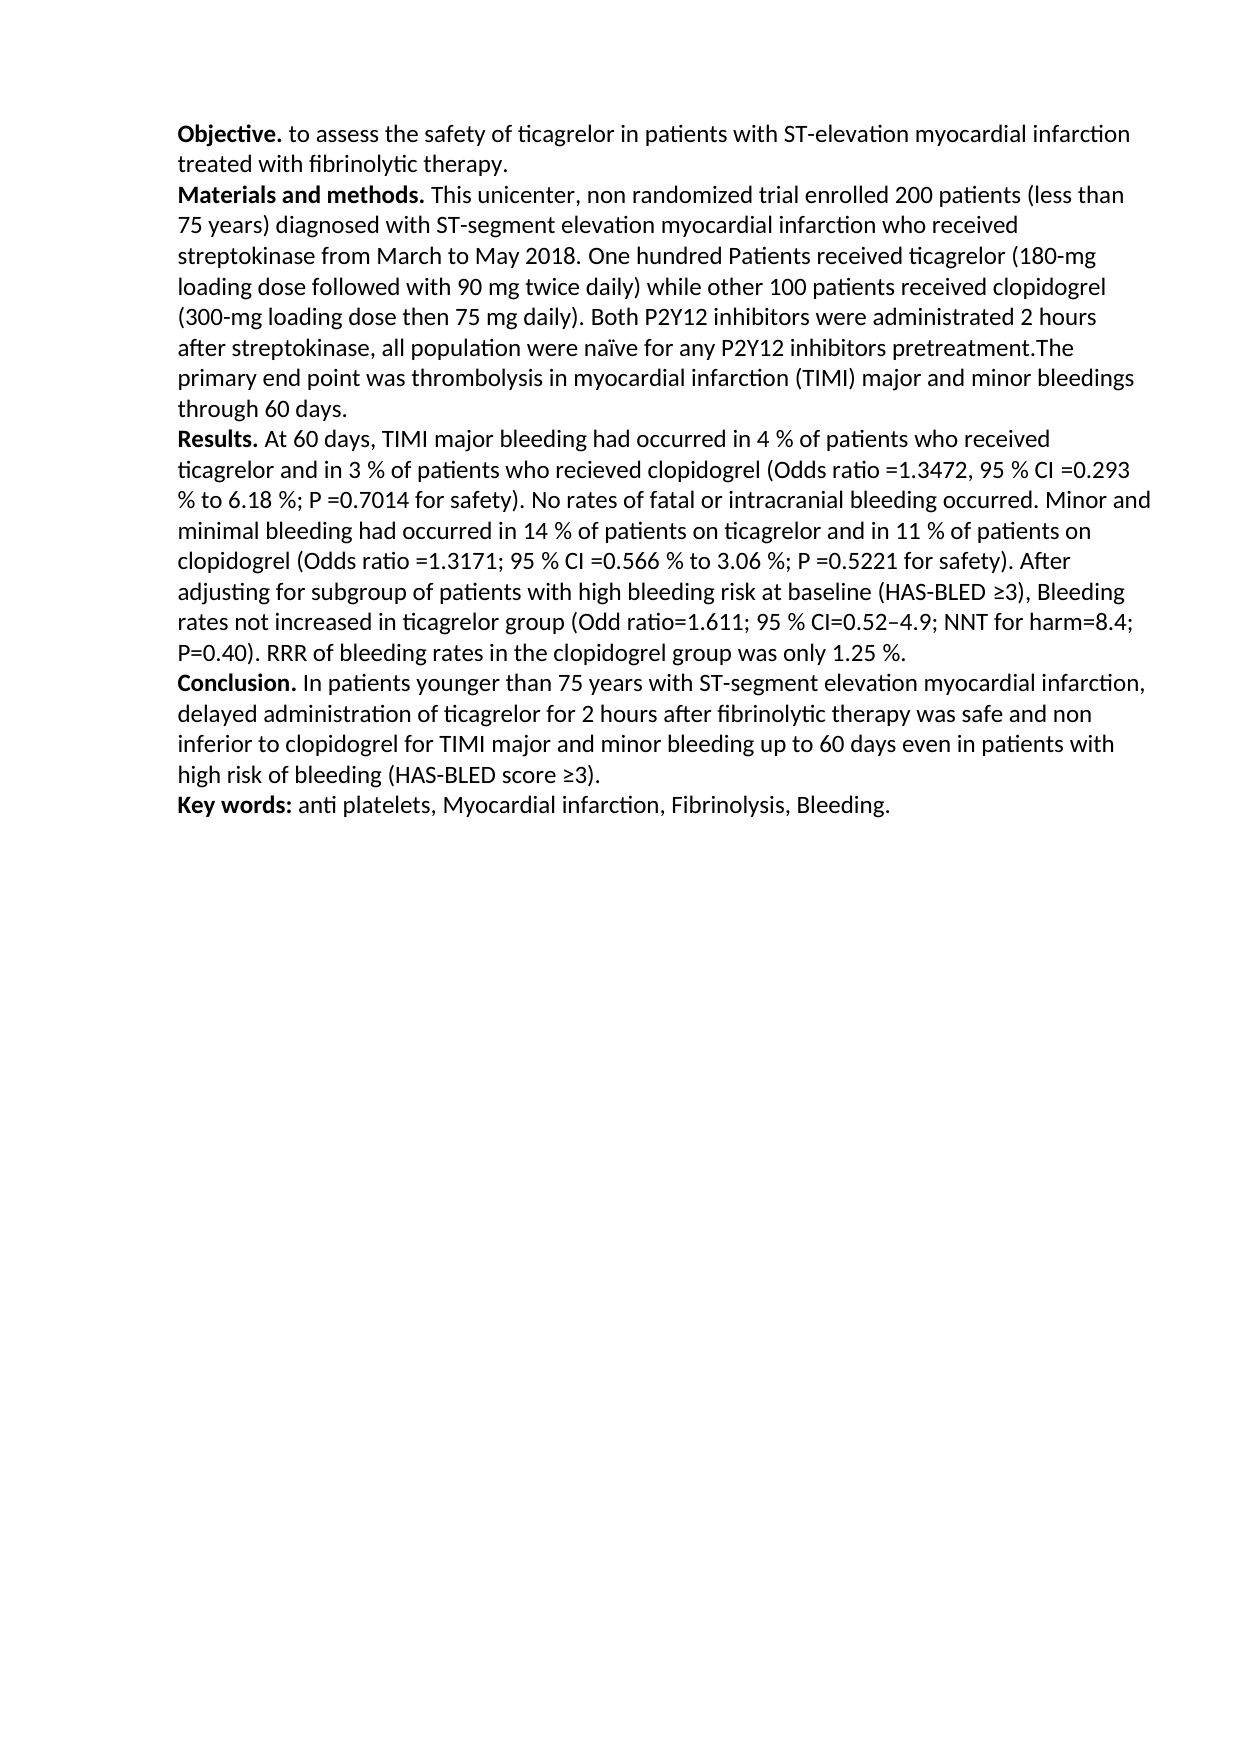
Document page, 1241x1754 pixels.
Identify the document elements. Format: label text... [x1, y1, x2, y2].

text Results. At 60 days, TIMI major bleeding had occurred in 4 % of patients who received ticagrelor and in 3 % of patients who recieved clopidogrel (Odds ratio =1.3472, 95 % CI =0.293 % to 6.18 %; P =0.7014 for safety). No rates of fatal or intracranial bleeding occurred. Minor and minimal bleeding had occurred in 14 % of patients on ticagrelor and in 11 % of patients on clopidogrel (Odds ratio =1.3171; 95 % CI =0.566 % to 3.06 %; P =0.5221 for safety). After adjusting for subgroup of patients with high bleeding risk at baseline (HAS-BLED ≥3), Bleeding rates not increased in ticagrelor group (Odd ratio=1.611; 95 % CI=0.52–4.9; NNT for harm=8.4; P=0.40). RRR of bleeding rates in the clopidogrel group was only 1.25 %. [177, 423, 1152, 667]
text Objective. to assess the safety of ticagrelor in patients with ST-elevation myocardial infarction treated with fibrinolytic therapy. [177, 118, 1152, 179]
text Materials and methods. This unicenter, non randomized trial enrolled 200 patients (less than 75 years) diagnosed with ST-segment elevation myocardial infarction who received streptokinase from March to May 2018. One hundred Patients received ticagrelor (180-mg loading dose followed with 90 mg twice daily) while other 100 patients received clopidogrel (300-mg loading dose then 75 mg daily). Both P2Y12 inhibitors were administrated 2 hours after streptokinase, all population were naïve for any P2Y12 inhibitors pretreatment.The primary end point was thrombolysis in myocardial infarction (TIMI) major and minor bleedings through 60 days. [177, 179, 1152, 423]
text Key words: anti platelets, Myocardial infarction, Fibrinolysis, Bleeding. [177, 789, 1152, 820]
text Conclusion. In patients younger than 75 years with ST-segment elevation myocardial infarction, delayed administration of ticagrelor for 2 hours after fibrinolytic therapy was safe and non inferior to clopidogrel for TIMI major and minor bleeding up to 60 days even in patients with high risk of bleeding (HAS-BLED score ≥3). [177, 667, 1152, 789]
